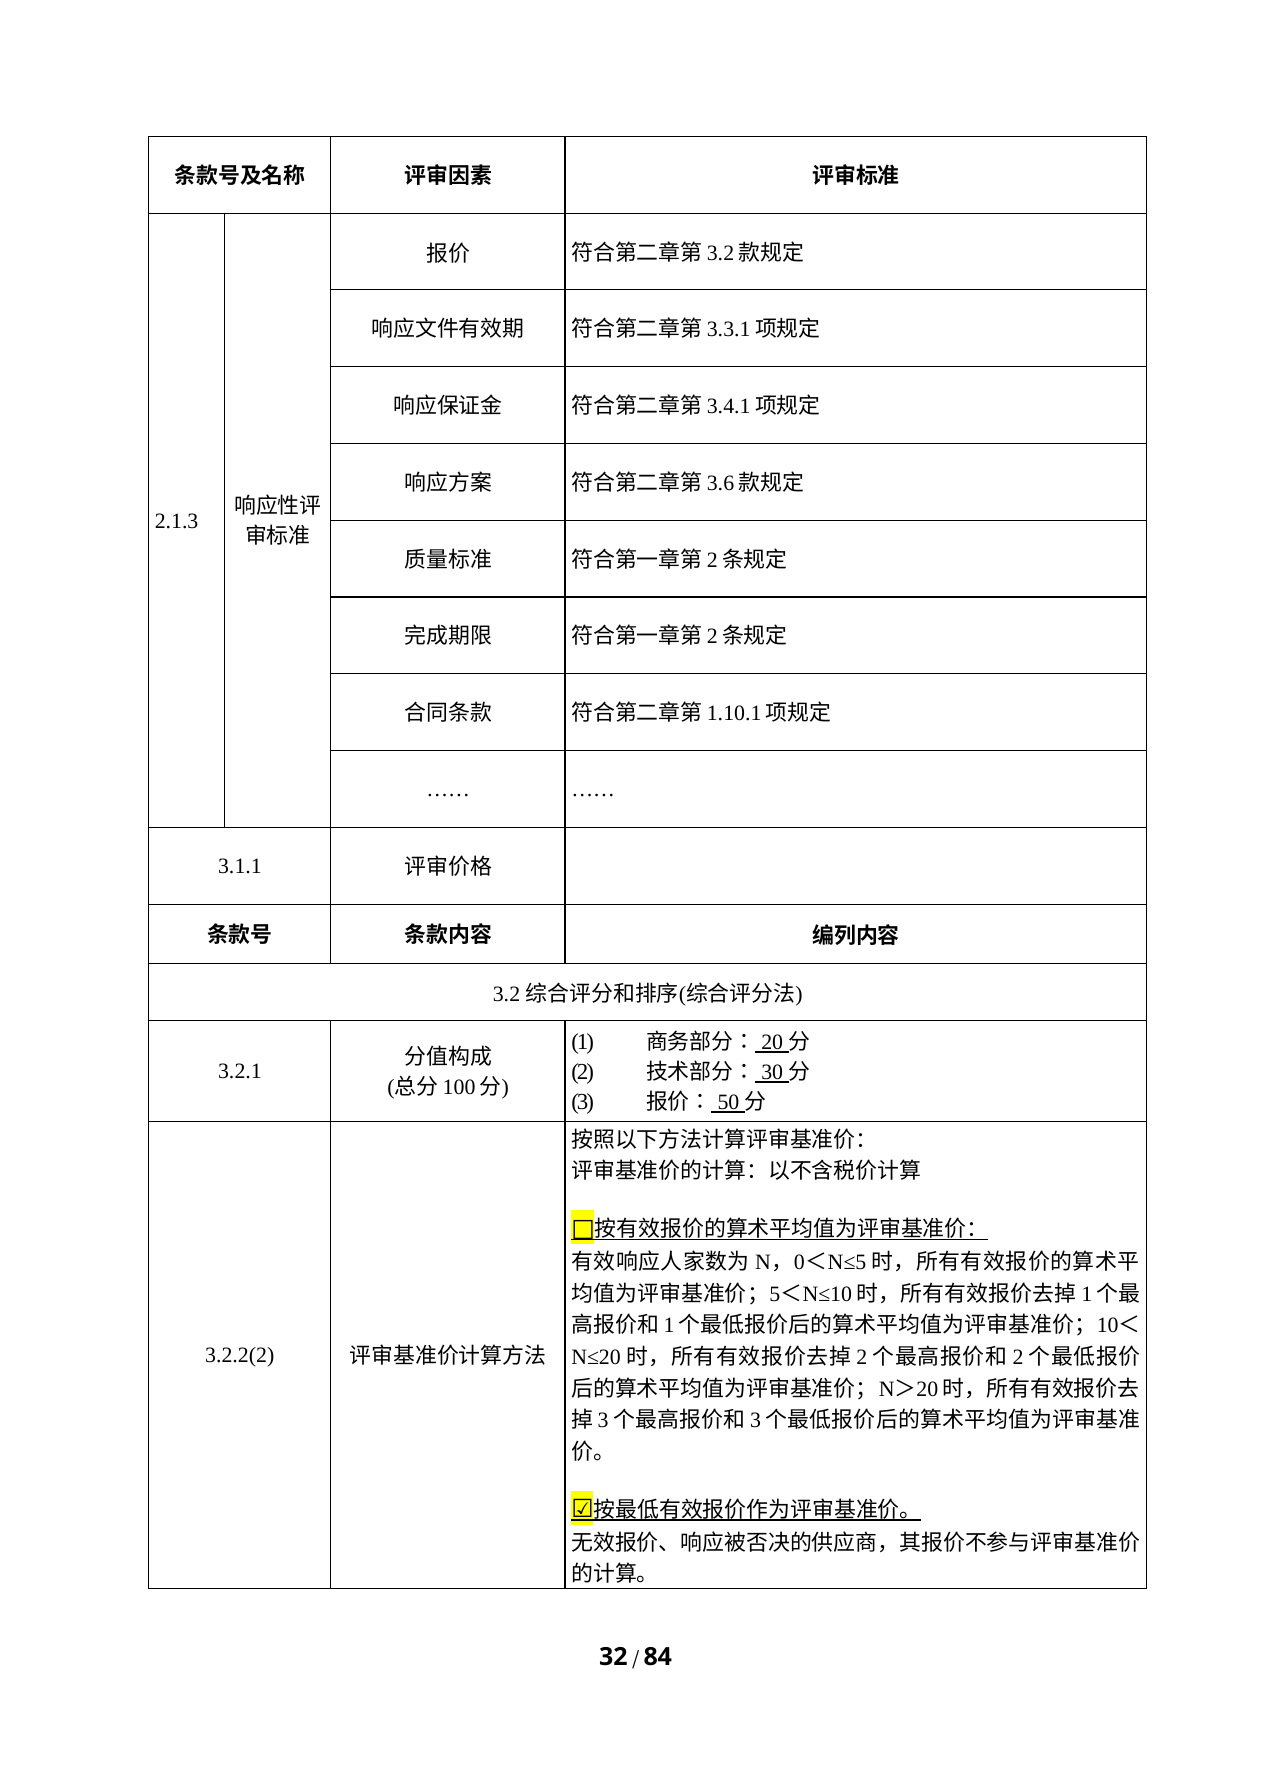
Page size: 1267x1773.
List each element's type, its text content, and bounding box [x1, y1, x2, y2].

table_cell 响应方案 [331, 444, 564, 520]
table_cell [566, 828, 1146, 903]
table_cell 报价 [331, 214, 564, 289]
table_cell 符合第二章第3.3.1项规定 [566, 290, 1146, 366]
table_cell 完成期限 [331, 598, 564, 673]
table_cell …… [566, 751, 1146, 827]
table_cell 3.1.1 [149, 828, 330, 903]
table_cell 3.2.2(2) [149, 1122, 330, 1588]
table_cell 按照以下方法计算评审基准价： 评审基准价的计算：以不含税价计算 □按有效报价的算术平均值为评审基准价： 有效响应人家数为N，0＜N≤5时，所有有效报价的算术平均值为评审基准价；5＜N≤10时，所有有效报价去掉1个最高报价和1个最低报价后的算术平均值为评审基准价；10＜N≤20时，所有有效报价去掉2个最高报价和2个最低报价后的算术平均值为评审基准价；N＞20时，所有有效报价去掉3个最高报价和3个最低报价后的算术平均值为评审基准价。 ☑按最低有效报价作为评审基准价。 无效报价、响应被否决的供应商，其报价不参与评审基准价的计算。 [566, 1122, 1146, 1588]
table_cell …… [331, 751, 564, 827]
table_cell 评审基准价计算方法 [331, 1122, 564, 1588]
table_cell 条款号及名称 [149, 137, 330, 213]
table_cell 符合第二章第3.4.1项规定 [566, 367, 1146, 443]
table_cell 符合第二章第3.2款规定 [566, 214, 1146, 289]
table_cell 评审标准 [566, 137, 1146, 213]
table_cell 3.2 综合评分和排序(综合评分法) [149, 964, 1146, 1020]
table_cell 符合第二章第3.6款规定 [566, 444, 1146, 520]
table_cell 质量标准 [331, 521, 564, 596]
table_cell 评审价格 [331, 828, 564, 903]
table_cell 响应文件有效期 [331, 290, 564, 366]
table_cell 响应性评审标准 [225, 214, 330, 827]
table_cell 符合第一章第2条规定 [566, 598, 1146, 673]
table_cell 条款号 [149, 905, 330, 963]
table_cell 响应保证金 [331, 367, 564, 443]
table_cell 符合第二章第1.10.1项规定 [566, 674, 1146, 750]
table_cell 分值构成 (总分100分) [331, 1021, 564, 1121]
table_cell 合同条款 [331, 674, 564, 750]
table_cell 评审因素 [331, 137, 564, 213]
table_cell 3.2.1 [149, 1021, 330, 1121]
table_cell 条款内容 [331, 905, 564, 963]
table_cell 编列内容 [566, 905, 1146, 963]
table_cell 商务部分： 20 分 技术部分： 30 分 报价： 50 分 [566, 1021, 1146, 1121]
table_cell 符合第一章第2条规定 [566, 521, 1146, 596]
table_cell 2.1.3 [149, 214, 224, 827]
